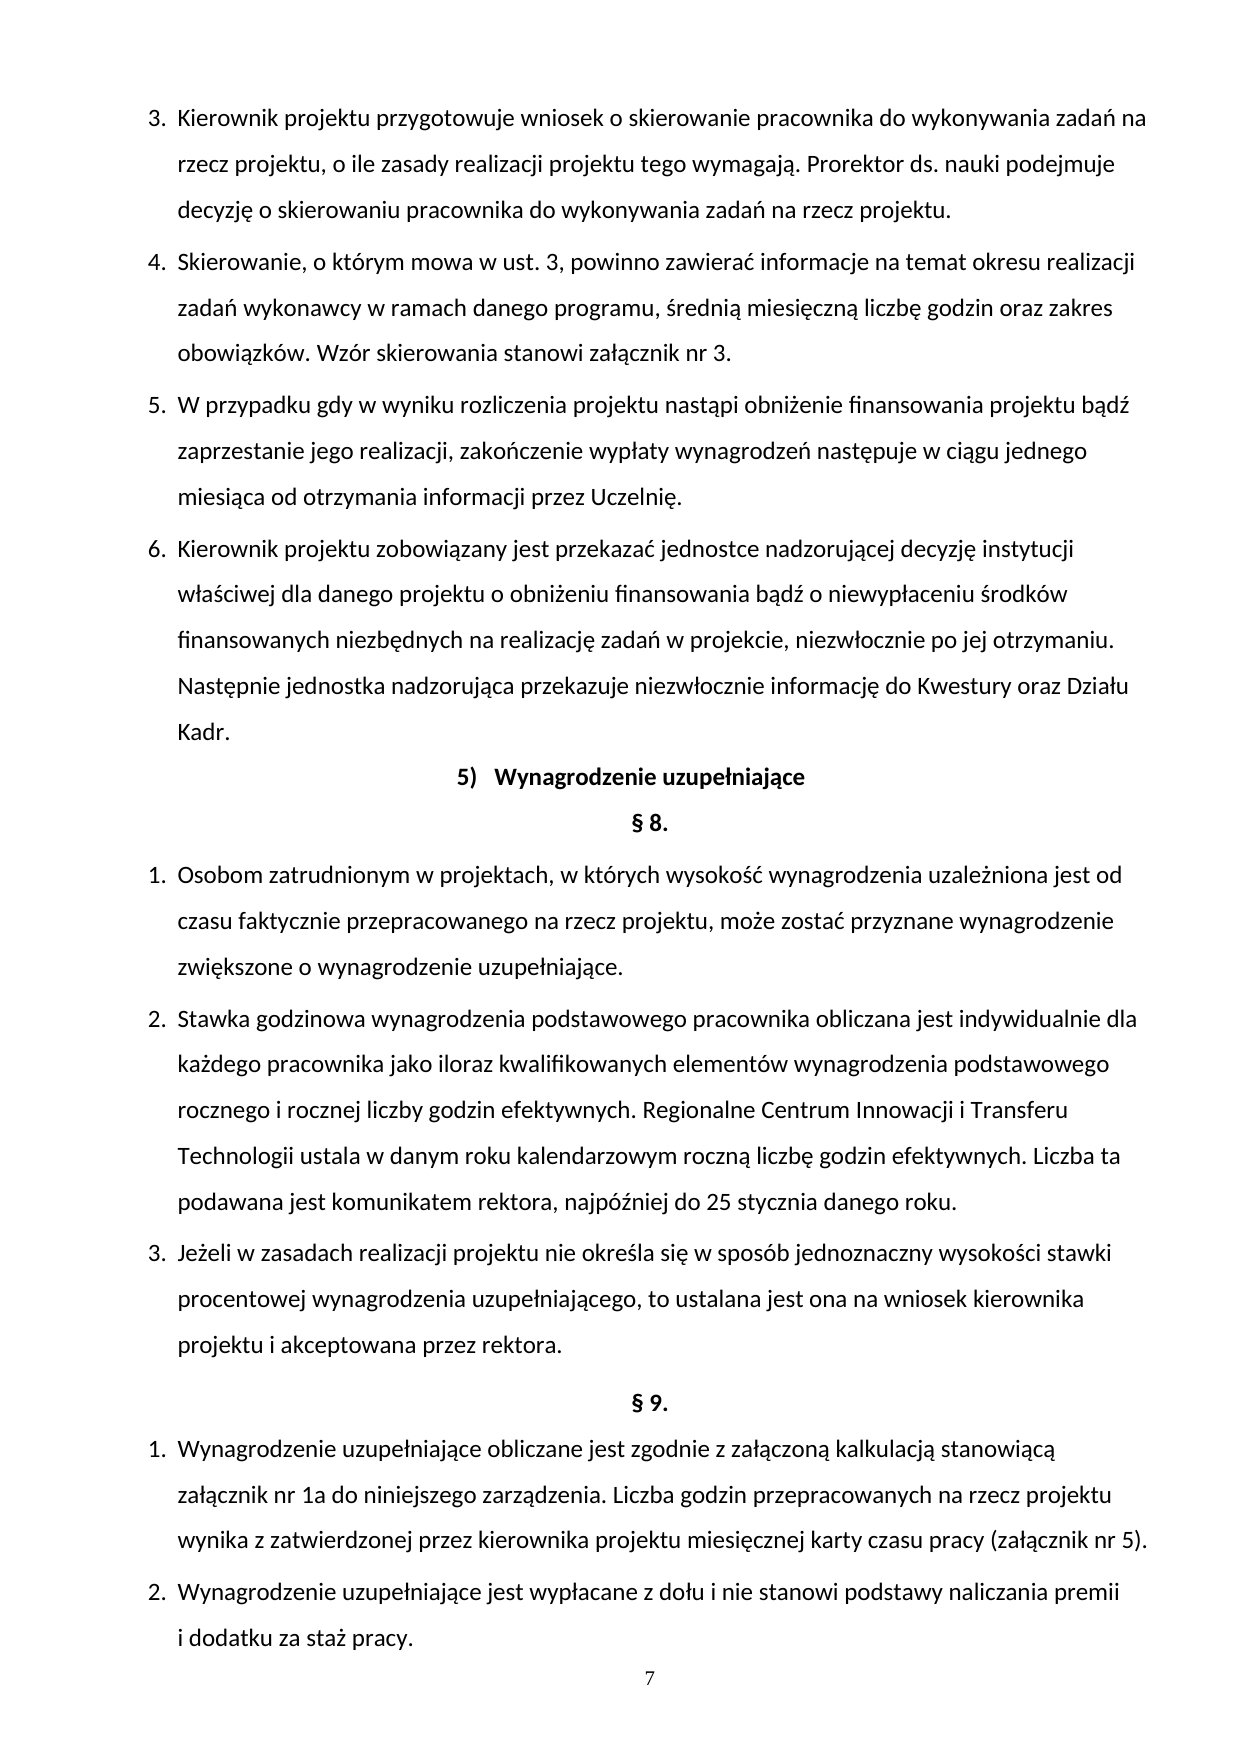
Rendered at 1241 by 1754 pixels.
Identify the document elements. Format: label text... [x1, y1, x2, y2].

list Wynagrodzenie uzupełniające jest wypłacane z dołu i nie stanowi podstawy naliczania premii i dodatku za staż pracy. [148, 1576, 1152, 1653]
list Jeżeli w zasadach realizacji projektu nie określa się w sposób jednoznaczny wysokości stawki procentowej wynagrodzenia uzupełniającego, to ustalana jest ona na wniosek kierownika projektu i akceptowana przez rektora. [148, 1238, 1152, 1359]
list Wynagrodzenie uzupełniające obliczane jest zgodnie z załączoną kalkulacją stanowiącą załącznik nr 1a do niniejszego zarządzenia. Liczba godzin przepracowanych na rzecz projektu wynika z zatwierdzonej przez kierownika projektu miesięcznej karty czasu pracy (załącznik nr 5). [148, 1433, 1152, 1555]
list Kierownik projektu zobowiązany jest przekazać jednostce nadzorującej decyzję instytucji właściwej dla danego projektu o obniżeniu finansowania bądź o niewypłaceniu środków finansowanych niezbędnych na realizację zadań w projekcie, niezwłocznie po jej otrzymaniu. Następnie jednostka nadzorująca przekazuje niezwłocznie informację do Kwestury oraz Działu Kadr. [148, 533, 1152, 746]
list Skierowanie, o którym mowa w ust. 3, powinno zawierać informacje na temat okresu realizacji zadań wykonawcy w ramach danego programu, średnią miesięczną liczbę godzin oraz zakres obowiązków. Wzór skierowania stanowi załącznik nr 3. [148, 246, 1152, 368]
list Kierownik projektu przygotowuje wniosek o skierowanie pracownika do wykonywania zadań na rzecz projektu, o ile zasady realizacji projektu tego wymagają. Prorektor ds. nauki podejmuje decyzję o skierowaniu pracownika do wykonywania zadań na rzecz projektu. [148, 103, 1152, 224]
subtitle § 9. [148, 1387, 1152, 1418]
list W przypadku gdy w wyniku rozliczenia projektu nastąpi obniżenie finansowania projektu bądź zaprzestanie jego realizacji, zakończenie wypłaty wynagrodzeń następuje w ciągu jednego miesiąca od otrzymania informacji przez Uczelnię. [148, 389, 1152, 511]
list Stawka godzinowa wynagrodzenia podstawowego pracownika obliczana jest indywidualnie dla każdego pracownika jako iloraz kwalifikowanych elementów wynagrodzenia podstawowego rocznego i rocznej liczby godzin efektywnych. Regionalne Centrum Innowacji i Transferu Technologii ustala w danym roku kalendarzowym roczną liczbę godzin efektywnych. Liczba ta podawana jest komunikatem rektora, najpóźniej do 25 stycznia danego roku. [148, 1003, 1152, 1216]
subtitle § 8. [148, 807, 1152, 838]
subtitle Wynagrodzenie uzupełniające [110, 762, 1152, 792]
list Osobom zatrudnionym w projektach, w których wysokość wynagrodzenia uzależniona jest od czasu faktycznie przepracowanego na rzecz projektu, może zostać przyznane wynagrodzenie zwiększone o wynagrodzenie uzupełniające. [148, 859, 1152, 981]
